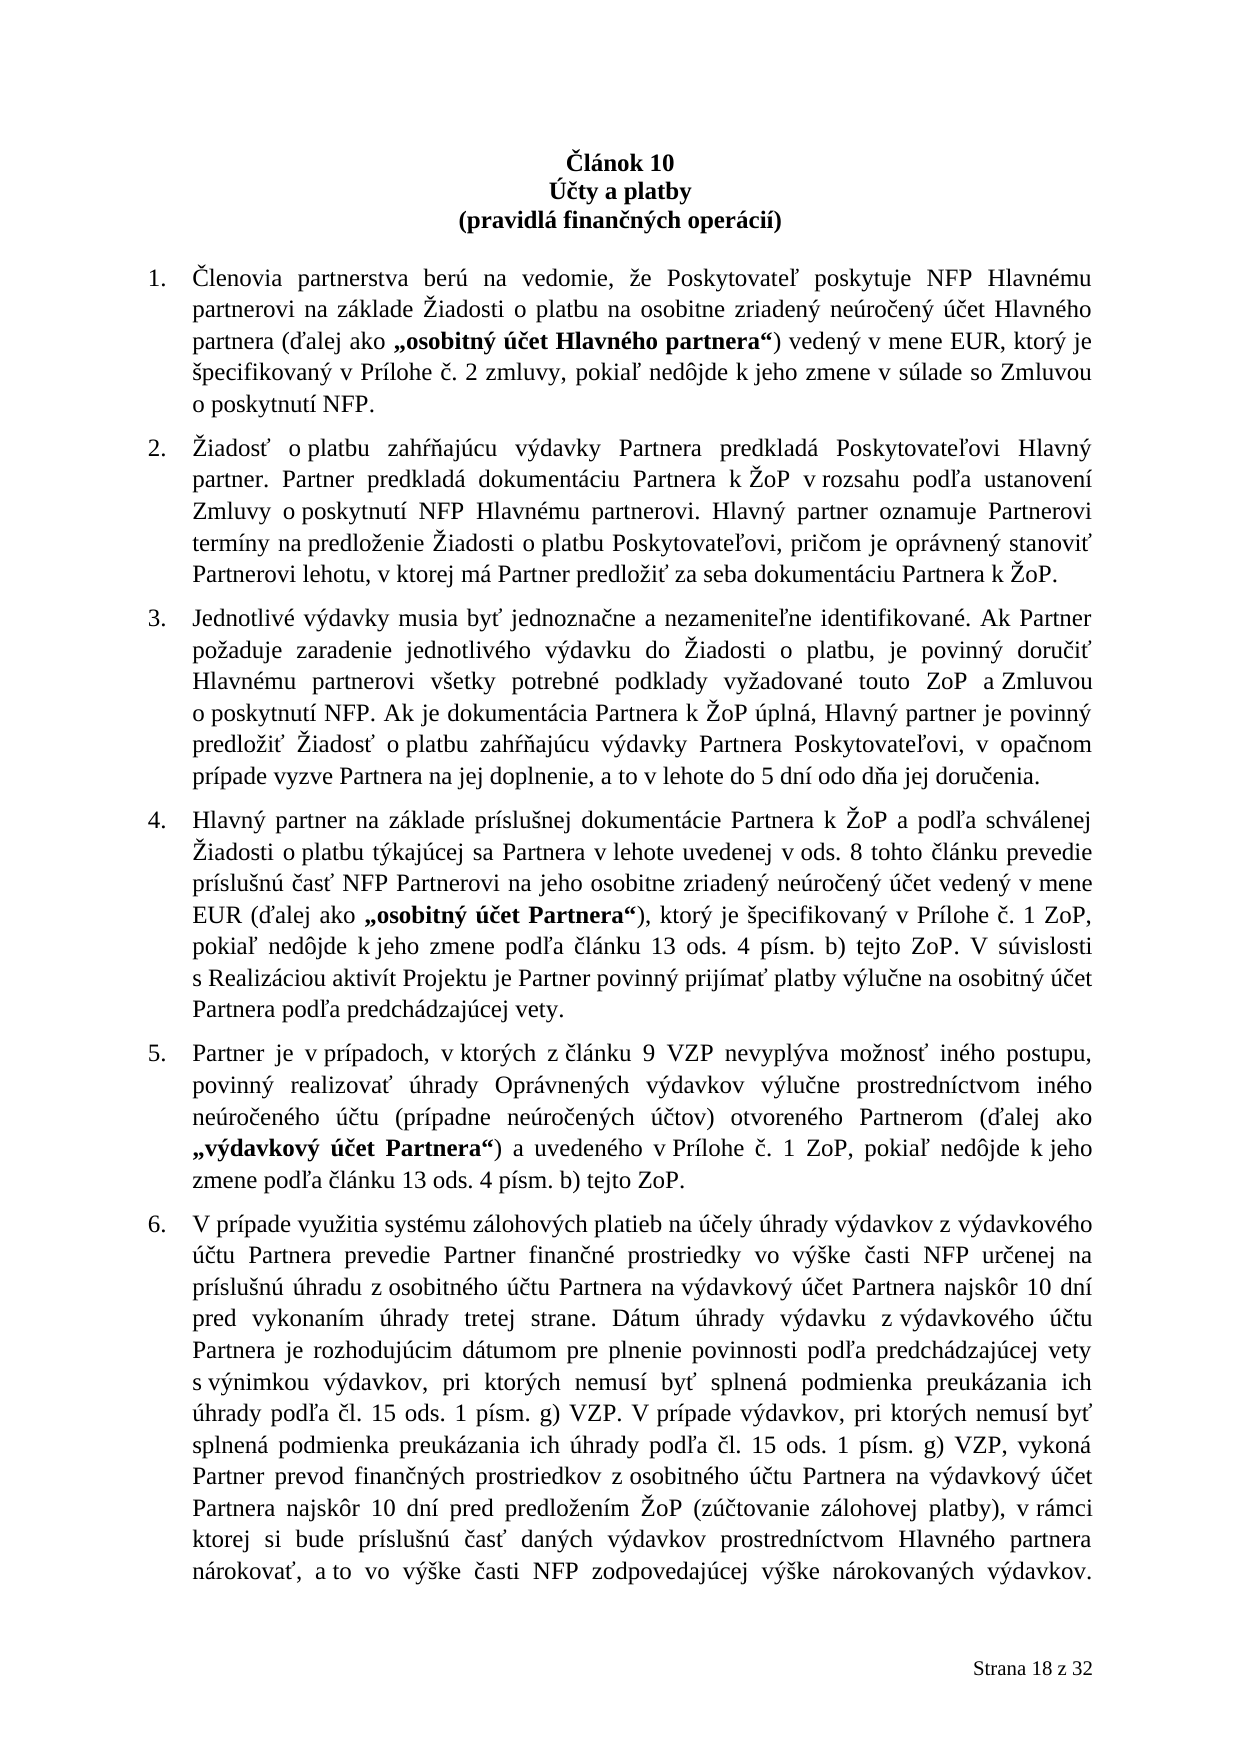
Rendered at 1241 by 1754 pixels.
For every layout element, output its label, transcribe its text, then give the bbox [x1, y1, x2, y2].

list Jednotlivé výdavky musia byť jednoznačne a nezameniteľne identifikované. Ak Partner požaduje zaradenie jednotlivého výdavku do Žiadosti o platbu, je povinný doručiť Hlavnému partnerovi všetky potrebné podklady vyžadované touto ZoP a Zmluvou o poskytnutí NFP. Ak je dokumentácia Partnera k ŽoP úplná, Hlavný partner je povinný predložiť Žiadosť o platbu zahŕňajúcu výdavky Partnera Poskytovateľovi, v opačnom prípade vyzve Partnera na jej doplnenie, a to v lehote do 5 dní odo dňa jej doručenia. [148, 603, 1093, 790]
list Partner je v prípadoch, v ktorých z článku 9 VZP nevyplýva možnosť iného postupu, povinný realizovať úhrady Oprávnených výdavkov výlučne prostredníctvom iného neúročeného účtu (prípadne neúročených účtov) otvoreného Partnerom (ďalej ako „výdavkový účet Partnera“) a uvedeného v Prílohe č. 1 ZoP, pokiaľ nedôjde k jeho zmene podľa článku 13 ods. 4 písm. b) tejto ZoP. [148, 1038, 1093, 1193]
subtitle Článok 10 Účty a platby (pravidlá finančných operácií) [148, 148, 1093, 234]
list Žiadosť o platbu zahŕňajúcu výdavky Partnera predkladá Poskytovateľovi Hlavný partner. Partner predkladá dokumentáciu Partnera k ŽoP v rozsahu podľa ustanovení Zmluvy o poskytnutí NFP Hlavnému partnerovi. Hlavný partner oznamuje Partnerovi termíny na predloženie Žiadosti o platbu Poskytovateľovi, pričom je oprávnený stanoviť Partnerovi lehotu, v ktorej má Partner predložiť za seba dokumentáciu Partnera k ŽoP. [148, 433, 1093, 588]
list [148, 1209, 1093, 1585]
list Členovia partnerstva berú na vedomie, že Poskytovateľ poskytuje NFP Hlavnému partnerovi na základe Žiadosti o platbu na osobitne zriadený neúročený účet Hlavného partnera (ďalej ako „osobitný účet Hlavného partnera“) vedený v mene EUR, ktorý je špecifikovaný v Prílohe č. 2 zmluvy, pokiaľ nedôjde k jeho zmene v súlade so Zmluvou o poskytnutí NFP. [148, 263, 1093, 418]
list Hlavný partner na základe príslušnej dokumentácie Partnera k ŽoP a podľa schválenej Žiadosti o platbu týkajúcej sa Partnera v lehote uvedenej v ods. 8 tohto článku prevedie príslušnú časť NFP Partnerovi na jeho osobitne zriadený neúročený účet vedený v mene EUR (ďalej ako „osobitný účet Partnera“), ktorý je špecifikovaný v Prílohe č. 1 ZoP, pokiaľ nedôjde k jeho zmene podľa článku 13 ods. 4 písm. b) tejto ZoP. V súvislosti s Realizáciou aktivít Projektu je Partner povinný prijímať platby výlučne na osobitný účet Partnera podľa predchádzajúcej vety. [148, 805, 1093, 1023]
